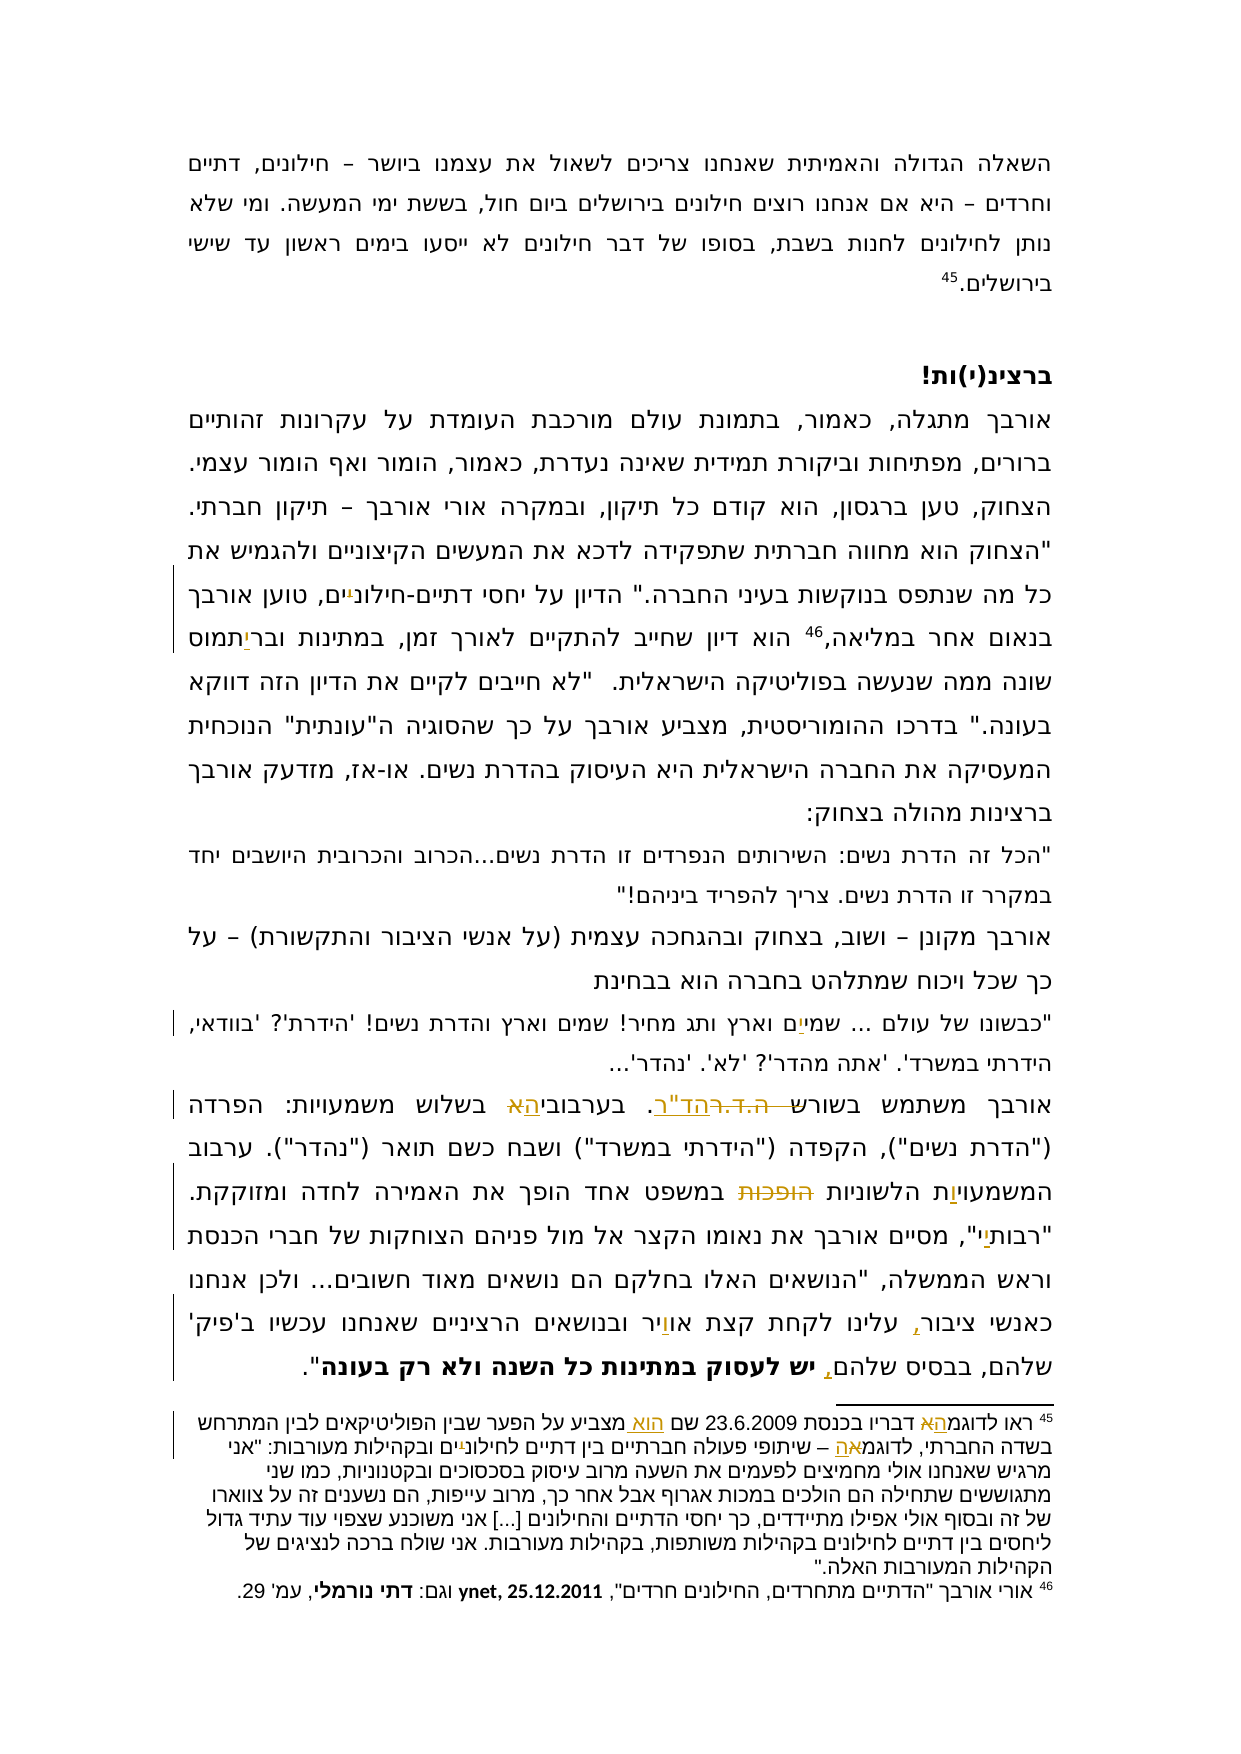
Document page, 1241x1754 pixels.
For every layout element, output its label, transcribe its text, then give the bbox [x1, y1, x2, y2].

text ברצינ(י)ות! [187, 361, 1053, 390]
text אורבך משתמש בשורש. בערבובי בשלוש משמעויות: הפרדה ("הדרת נשים"), הקפדה ("הידרתי במשרד") ושבח כשם תואר ("נהדר"). ערבוב המשמעוית הלשוניות במשפט אחד הופך את האמירה לחדה ומזוקקת. "רבותי", מסיים אורבך את נאומו הקצר אל מול פניהם הצוחקות של חברי הכנסת וראש הממשלה, "הנושאים האלו בחלקם הם נושאים מאוד חשובים... ולכן אנחנו כאנשי ציבור עלינו לקחת קצת אויר ובנושאים הרציניים שאנחנו עכשיו ב'פיק' שלהם, בבסיס שלהם יש לעסוק במתינות כל השנה ולא רק בעונה". [187, 1090, 1053, 1381]
text אורבך מקונן – ושוב, בצחוק ובהגחכה עצמית (על אנשי הציבור והתקשורת) – על כך שכל ויכוח שמתלהט בחברה הוא בבחינת [187, 922, 1053, 995]
text "הכל זה הדרת נשים: השירותים הנפרדים זו הדרת נשים...הכרוב והכרובית היושבים יחד במקרר זו הדרת נשים. צריך להפריד ביניהם!" [187, 842, 1053, 909]
text "כבשונו של עולם ... שמים וארץ ותג מחיר! שמים וארץ והדרת נשים! 'הידרת'? 'בוודאי, הידרתי במשרד'. 'אתה מהדר'? 'לא'. 'נהדר'... [187, 1010, 1053, 1076]
text אורבך מתגלה, כאמור, בתמונת עולם מורכבת העומדת על עקרונות זהותיים ברורים, מפתיחות וביקורת תמידית שאינה נעדרת, כאמור, הומור ואף הומור עצמי. הצחוק, טען ברגסון, הוא קודם כל תיקון, ובמקרה אורי אורבך – תיקון חברתי. "הצחוק הוא מחווה חברתית שתפקידה לדכא את המעשים הקיצוניים ולהגמיש את כל מה שנתפס בנוקשות בעיני החברה." הדיון על יחסי דתיים-חילונים, טוען אורבך בנאום אחר במליאה, הוא דיון שחייב להתקיים לאורך זמן, במתינות וברתמוס שונה ממה שנעשה בפוליטיקה הישראלית. "לא חייבים לקיים את הדיון הזה דווקא בעונה." בדרכו ההומוריסטית, מצביע אורבך על כך שהסוגיה ה"עונתית" הנוכחית המעסיקה את החברה הישראלית היא העיסוק בהדרת נשים. או-אז, מזדעק אורבך ברצינות מהולה בצחוק: [187, 405, 1053, 828]
text השאלה הגדולה והאמיתית שאנחנו צריכים לשאול את עצמנו ביושר – חילונים, דתיים וחרדים – היא אם אנחנו רוצים חילונים בירושלים ביום חול, בששת ימי המעשה. ומי שלא נותן לחילונים לחנות בשבת, בסופו של דבר חילונים לא ייסעו בימים ראשון עד שישי בירושלים. [187, 150, 1053, 297]
